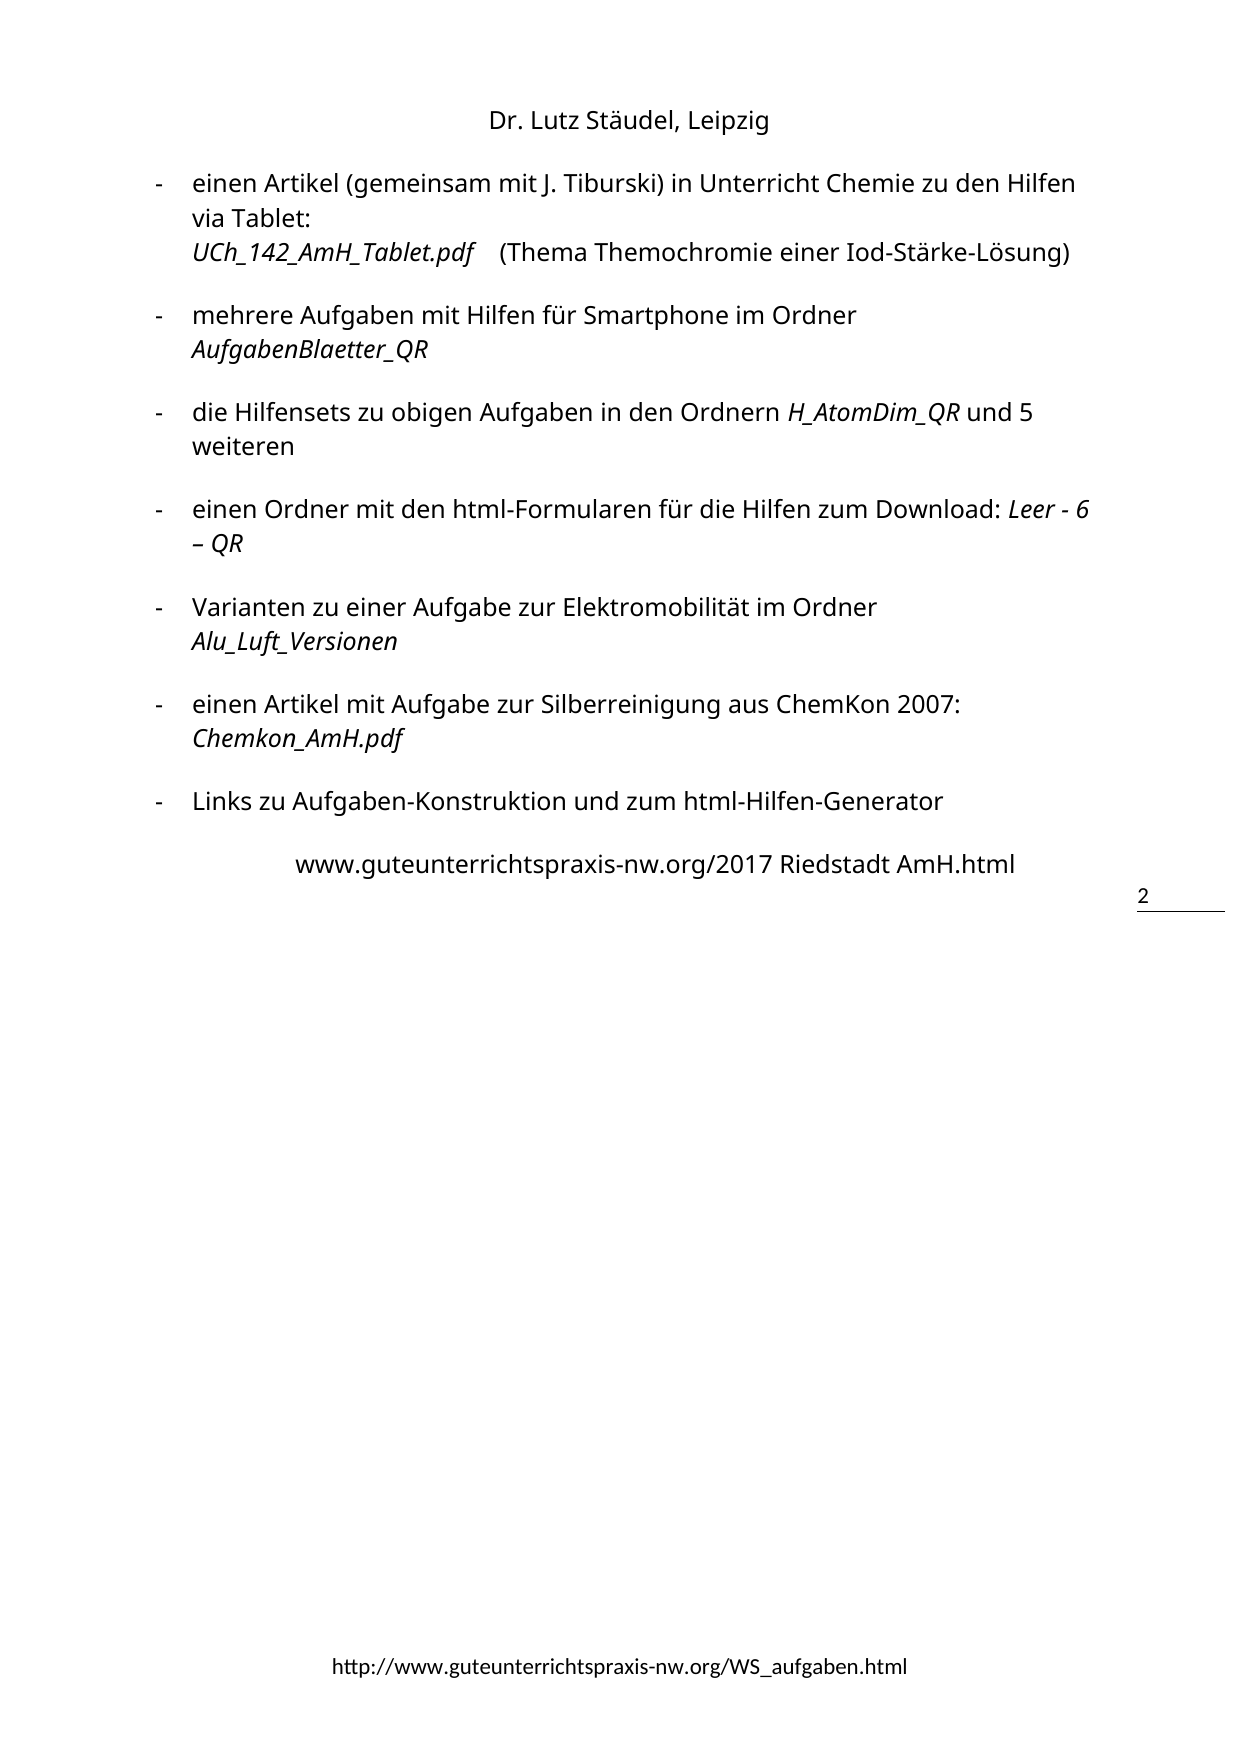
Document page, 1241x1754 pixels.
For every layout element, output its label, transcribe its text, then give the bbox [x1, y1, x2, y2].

list die Hilfensets zu obigen Aufgaben in den Ordnern H_AtomDim_QR und 5 weiteren [155, 395, 1093, 463]
list einen Ordner mit den html-Formularen für die Hilfen zum Download: Leer - 6 – QR [155, 492, 1093, 560]
list Varianten zu einer Aufgabe zur Elektromobilität im Ordner Alu_Luft_Versionen [155, 589, 1093, 657]
text www.guteunterrichtspraxis-nw.org/2017 Riedstadt AmH.html [221, 847, 1093, 910]
list einen Artikel (gemeinsam mit J. Tiburski) in Unterricht Chemie zu den Hilfen via Tablet: UCh_142_AmH_Tablet.pdf (Thema Themochromie einer Iod-Stärke-Lösung) [155, 166, 1093, 268]
list Links zu Aufgaben-Konstruktion und zum html-Hilfen-Generator [155, 784, 1093, 818]
list einen Artikel mit Aufgabe zur Silberreinigung aus ChemKon 2007: Chemkon_AmH.pdf [155, 687, 1093, 755]
list mehrere Aufgaben mit Hilfen für Smartphone im Ordner AufgabenBlaetter_QR [155, 297, 1093, 366]
